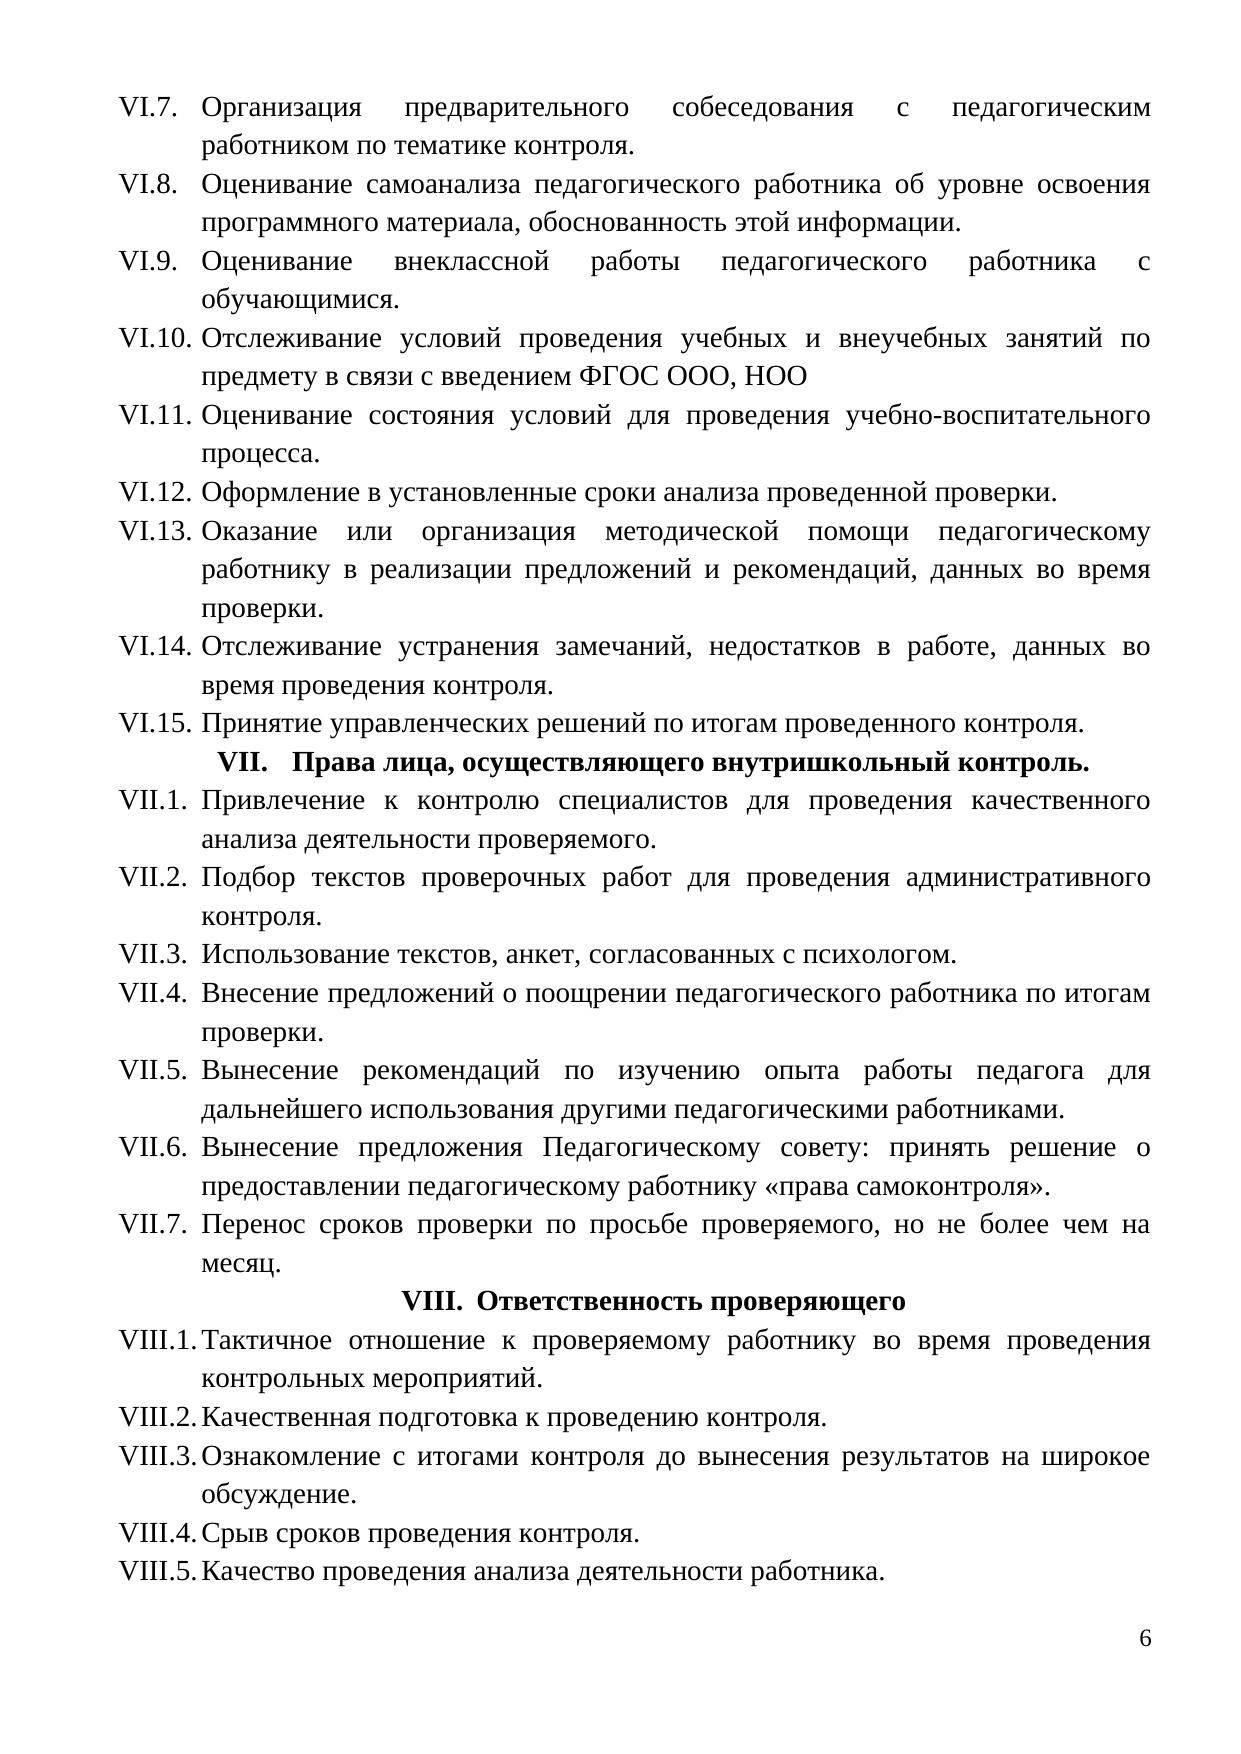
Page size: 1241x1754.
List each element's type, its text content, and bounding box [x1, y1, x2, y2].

list Права лица, осуществляющего внутришкольный контроль. [156, 744, 1152, 777]
list Организация предварительного собеседования с педагогическим работником по тематике контроля. [118, 89, 1152, 161]
list Вынесение предложения Педагогическому совету: принять решение о предоставлении педагогическому работнику «права самоконтроля». [118, 1129, 1152, 1201]
list Оформление в установленные сроки анализа проведенной проверки. [118, 474, 1152, 508]
list Оценивание состояния условий для проведения учебно-воспитательного процесса. [118, 397, 1152, 469]
list Отслеживание устранения замечаний, недостатков в работе, данных во время проведения контроля. [118, 628, 1152, 700]
list Тактичное отношение к проверяемому работнику во время проведения контрольных мероприятий. [118, 1322, 1152, 1394]
list Принятие управленческих решений по итогам проведенного контроля. [118, 705, 1152, 739]
list Подбор текстов проверочных работ для проведения административного контроля. [118, 859, 1152, 932]
list Внесение предложений о поощрении педагогического работника по итогам проверки. [118, 975, 1152, 1047]
list Перенос сроков проверки по просьбе проверяемого, но не более чем на месяц. [118, 1206, 1152, 1278]
list Использование текстов, анкет, согласованных с психологом. [118, 937, 1152, 970]
list Ответственность проверяющего [156, 1283, 1152, 1317]
list Оценивание самоанализа педагогического работника об уровне освоения программного материала, обоснованность этой информации. [118, 166, 1152, 238]
list Оценивание внеклассной работы педагогического работника с обучающимися. [118, 243, 1152, 315]
list Вынесение рекомендаций по изучению опыта работы педагога для дальнейшего использования другими педагогическими работниками. [118, 1052, 1152, 1124]
list Ознакомление с итогами контроля до вынесения результатов на широкое обсуждение. [118, 1438, 1152, 1510]
list Срыв сроков проведения контроля. [118, 1515, 1152, 1548]
list Отслеживание условий проведения учебных и внеучебных занятий по предмету в связи с введением ФГОС ООО, НОО [118, 320, 1152, 392]
list Качественная подготовка к проведению контроля. [118, 1399, 1152, 1433]
list Качество проведения анализа деятельности работника. [118, 1553, 1152, 1587]
list Привлечение к контролю специалистов для проведения качественного анализа деятельности проверяемого. [118, 782, 1152, 854]
list Оказание или организация методической помощи педагогическому работнику в реализации предложений и рекомендаций, данных во время проверки. [118, 513, 1152, 623]
